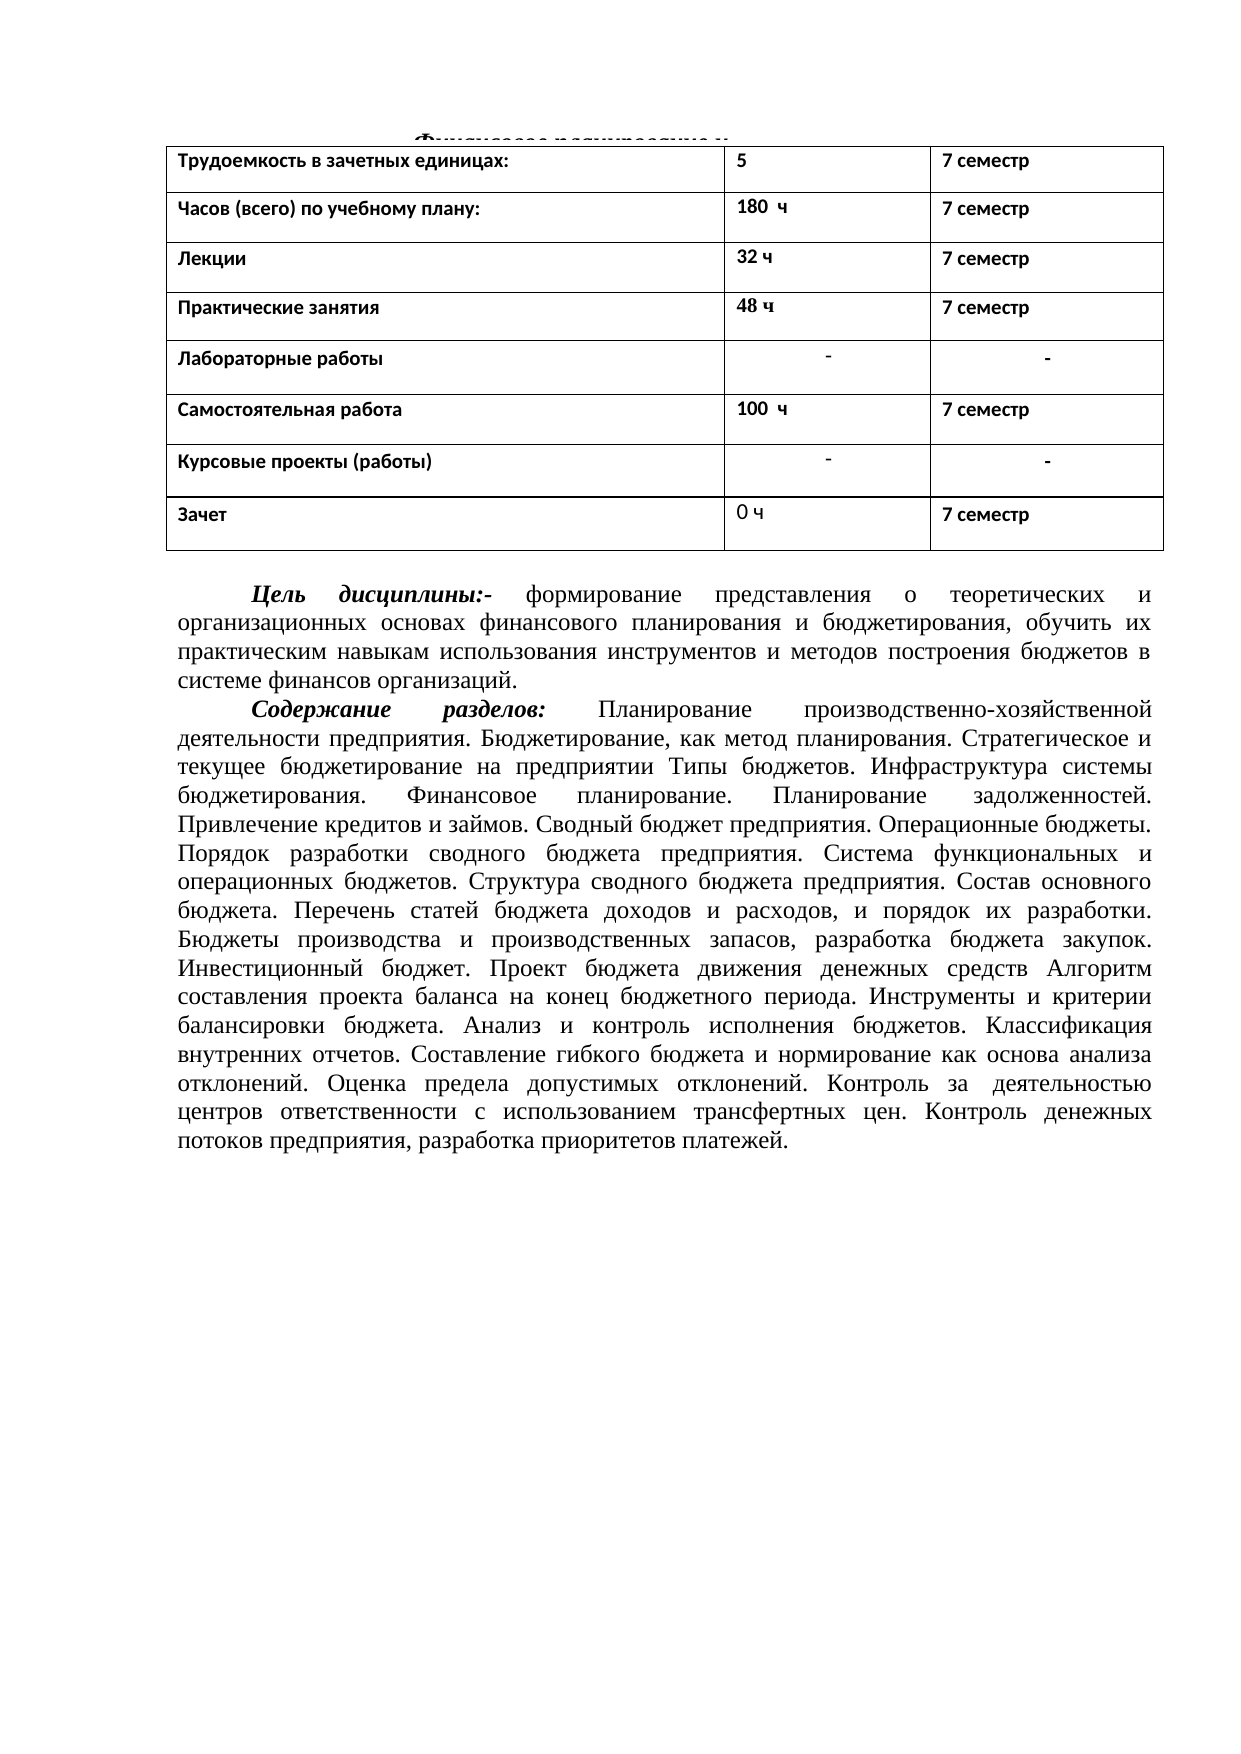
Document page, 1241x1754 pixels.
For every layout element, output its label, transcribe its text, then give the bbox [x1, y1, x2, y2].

table_cell - [725, 445, 930, 496]
table_cell 48 ч [725, 293, 930, 340]
table_cell 7 семестр [931, 498, 1163, 549]
table_cell 32 ч [725, 243, 930, 292]
table_header 5 [725, 147, 930, 192]
table_cell 7 семестр [931, 193, 1163, 242]
table_cell 180 ч [725, 193, 930, 242]
table_cell 7 семестр [931, 293, 1163, 340]
text Содержание разделов: Планирование производственно-хозяйственной деятельности предприятия. Бюджетирование, как метод планирования. Стратегическое и текущее бюджетирование на предприятии Типы бюджетов. Инфраструктура системы бюджетирования. Финансовое планирование. Планирование задолженностей. Привлечение кредитов и займов. Сводный бюджет предприятия. Операционные бюджеты. Порядок разработки сводного бюджета предприятия. Система функциональных и операционных бюджетов. Структура сводного бюджета предприятия. Состав основного бюджета. Перечень статей бюджета доходов и расходов, и порядок их разработки. Бюджеты производства и производственных запасов, разработка бюджета закупок. Инвестиционный бюджет. Проект бюджета движения денежных средств Алгоритм составления проекта баланса на конец бюджетного периода. Инструменты и критерии балансировки бюджета. Анализ и контроль исполнения бюджетов. Классификация внутренних отчетов. Составление гибкого бюджета и нормирование как основа анализа отклонений. Оценка предела допустимых отклонений. Контроль за деятельностью центров ответственности с использованием трансфертных цен. Контроль денежных потоков предприятия, разработка приоритетов платежей. [177, 694, 1152, 1154]
table_header Трудоемкость в зачетных единицах: [167, 147, 724, 192]
table_cell Курсовые проекты (работы) [167, 445, 724, 496]
table_cell Практические занятия [167, 293, 724, 340]
table_cell Зачет [167, 498, 724, 549]
table_cell Самостоятельная работа [167, 395, 724, 443]
table_cell 7 семестр [931, 243, 1163, 292]
table_cell Лабораторные работы [167, 341, 724, 393]
table_cell - [725, 341, 930, 393]
table_cell Часов (всего) по учебному плану: [167, 193, 724, 242]
table_header 7 семестр [931, 147, 1163, 192]
table_cell - [931, 341, 1163, 393]
table_cell 100 ч [725, 395, 930, 443]
table_cell - [931, 445, 1163, 496]
table_cell 0 ч [725, 498, 930, 549]
table_cell 7 семестр [931, 395, 1163, 443]
table_cell Лекции [167, 243, 724, 292]
text Цель дисциплины:- формирование представления о теоретических и организационных основах финансового планирования и бюджетирования, обучить их практическим навыкам использования инструментов и методов построения бюджетов в системе финансов организаций. [177, 579, 1152, 694]
